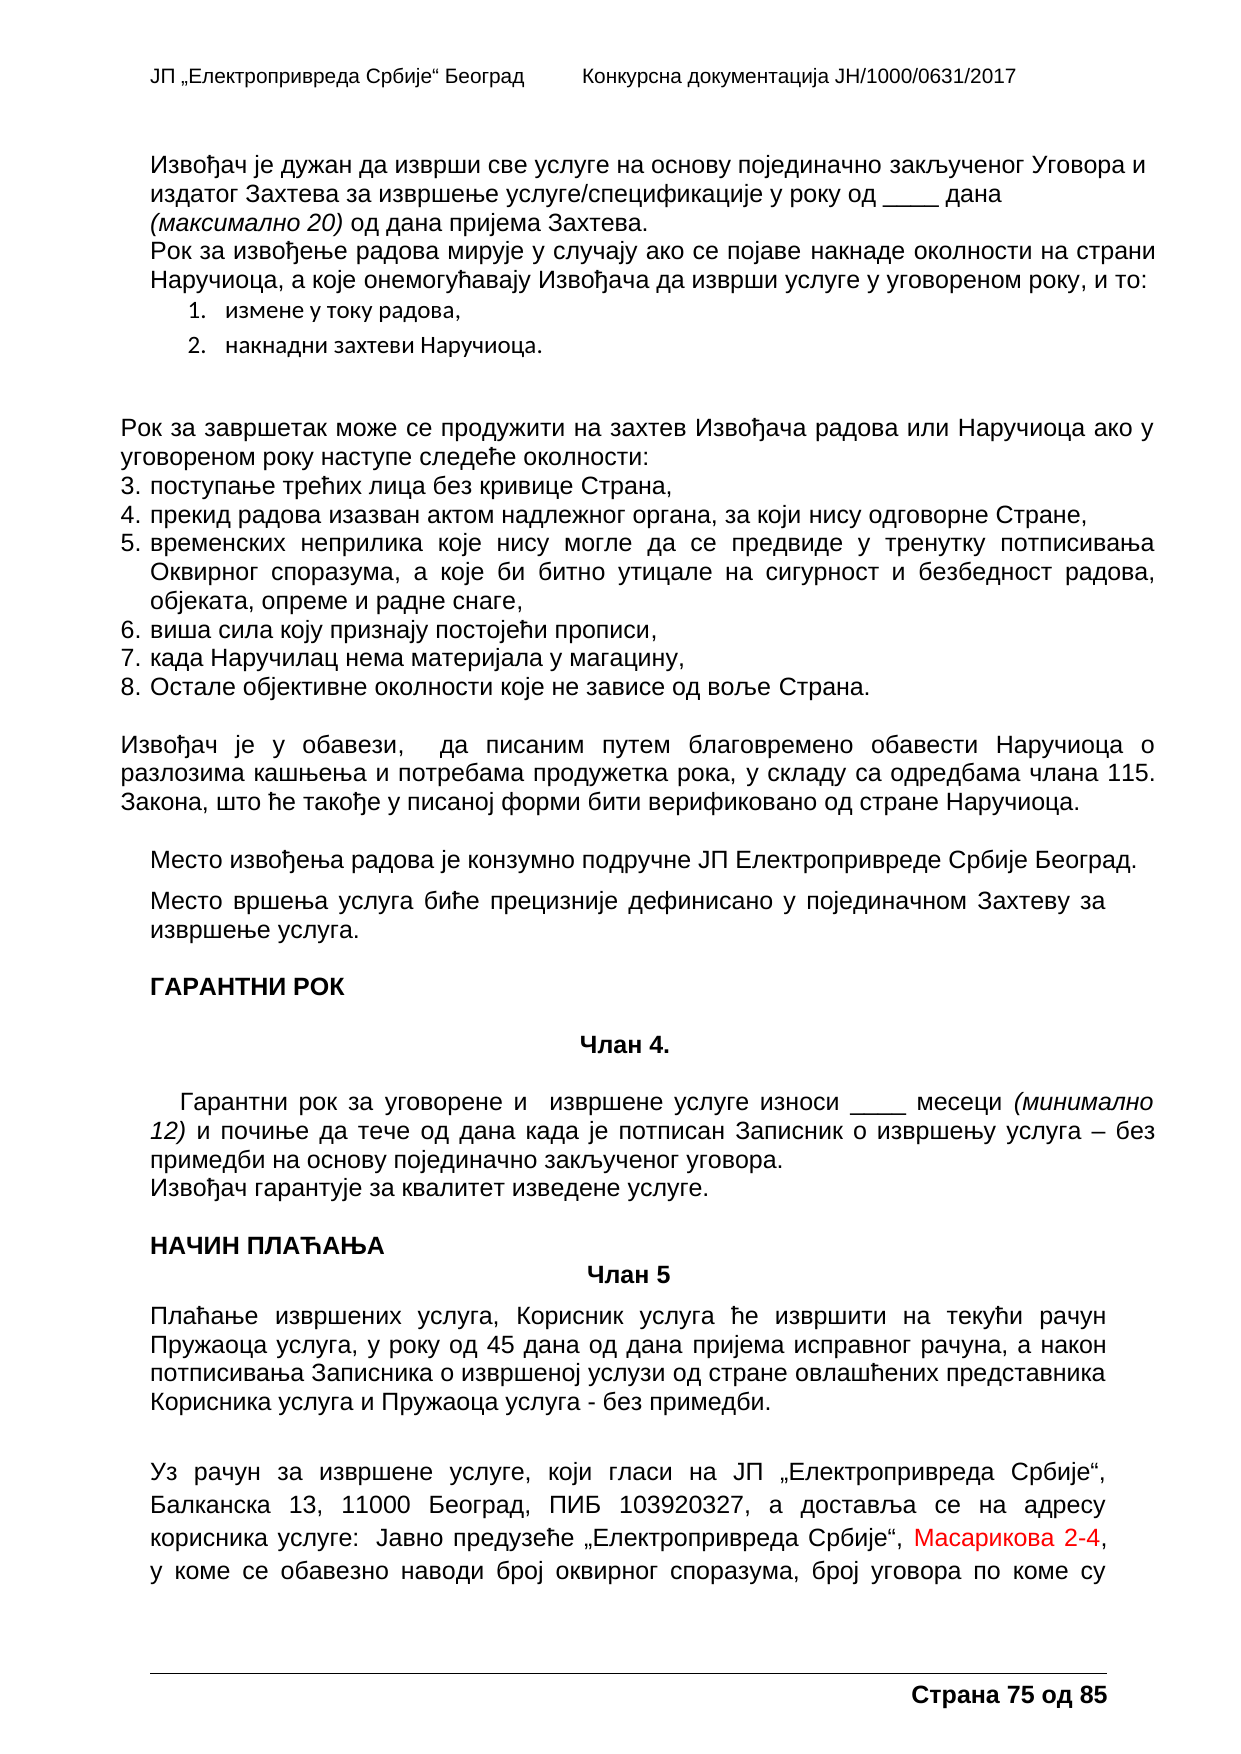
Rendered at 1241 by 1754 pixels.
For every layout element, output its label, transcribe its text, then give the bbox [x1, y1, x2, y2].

list Остале објективне околности које не зависе од воље Страна. [120, 672, 1156, 701]
text Место извођења радова је конзумно подручне ЈП Електропривреде Србије Београд. [120, 844, 1156, 873]
list прекид радова изазван актом надлежног органа, за који нису одговорне Стране, [120, 499, 1156, 528]
text Члан 5 [150, 1259, 1107, 1288]
list поступање трећих лица без кривице Страна, [120, 471, 1156, 499]
text Члан 4. [150, 1029, 1107, 1058]
list виша сила коју признају постојећи прописи, [120, 614, 1156, 643]
text Рок за завршетак може се продужити на захтев Извођача радова или Наручиоца ако у уговореном року наступе следеће околности: [120, 413, 1156, 471]
text Гарантни рок за уговорене и извршене услуге износи ____ месеци (минимално 12) и почиње да тече од дана када је потписан Записник о извршењу услуга – без примедби на основу појединачно закљученог уговора. [150, 1087, 1156, 1173]
list временских неприлика које нису могле да се предвиде у тренутку потписивања Оквирног споразума, а које би битно утицале на сигурност и безбедност радова, објеката, опреме и радне снаге, [120, 528, 1156, 614]
list накнадни захтеви Наручиоца. [187, 329, 1156, 359]
list измене у току радова, [187, 294, 1156, 324]
text НАЧИН ПЛАЋАЊА [150, 1231, 1107, 1259]
text Плаћање извршених услуга, Корисник услуга ће извршити на текући рачун Пружаоца услуга, у року од 45 дана од дана пријема исправног рачуна, а након потписивања Записника о извршеној услузи од стране овлашћених представника Корисника услуга и Пружаоца услуга - без примедби. [150, 1301, 1107, 1416]
text Место вршења услуга биће прецизније дефинисано у појединачном Захтеву за извршење услуга. [150, 886, 1107, 943]
text Извођач гарантује за квалитет изведене услуге. [150, 1173, 1156, 1202]
list када Наручилац нема материјала у магацину, [120, 643, 1156, 672]
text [150, 1457, 1107, 1585]
text Извођач је у обавези, да писаним путем благовремено обавести Наручиоца о разлозима кашњења и потребама продужетка рока, у складу са одредбама члана 115. Закона, што ће такође у писаној форми бити верификовано од стране Наручиоца. [120, 729, 1156, 816]
text ГАРАНТНИ РОК [150, 972, 1107, 1001]
text Извођач је дужан да изврши све услуге на основу појединачно закљученог Уговора и издатог Захтева за извршење услуге/спецификације у року од ____ дана (максимално 20) од дана пријема Захтева. [150, 150, 1156, 236]
text Рок за извођење радова мирује у случају ако се појаве накнаде околности на страни Наручиоца, а које онемогућавају Извођача да изврши услуге у уговореном року, и то: [150, 236, 1156, 294]
